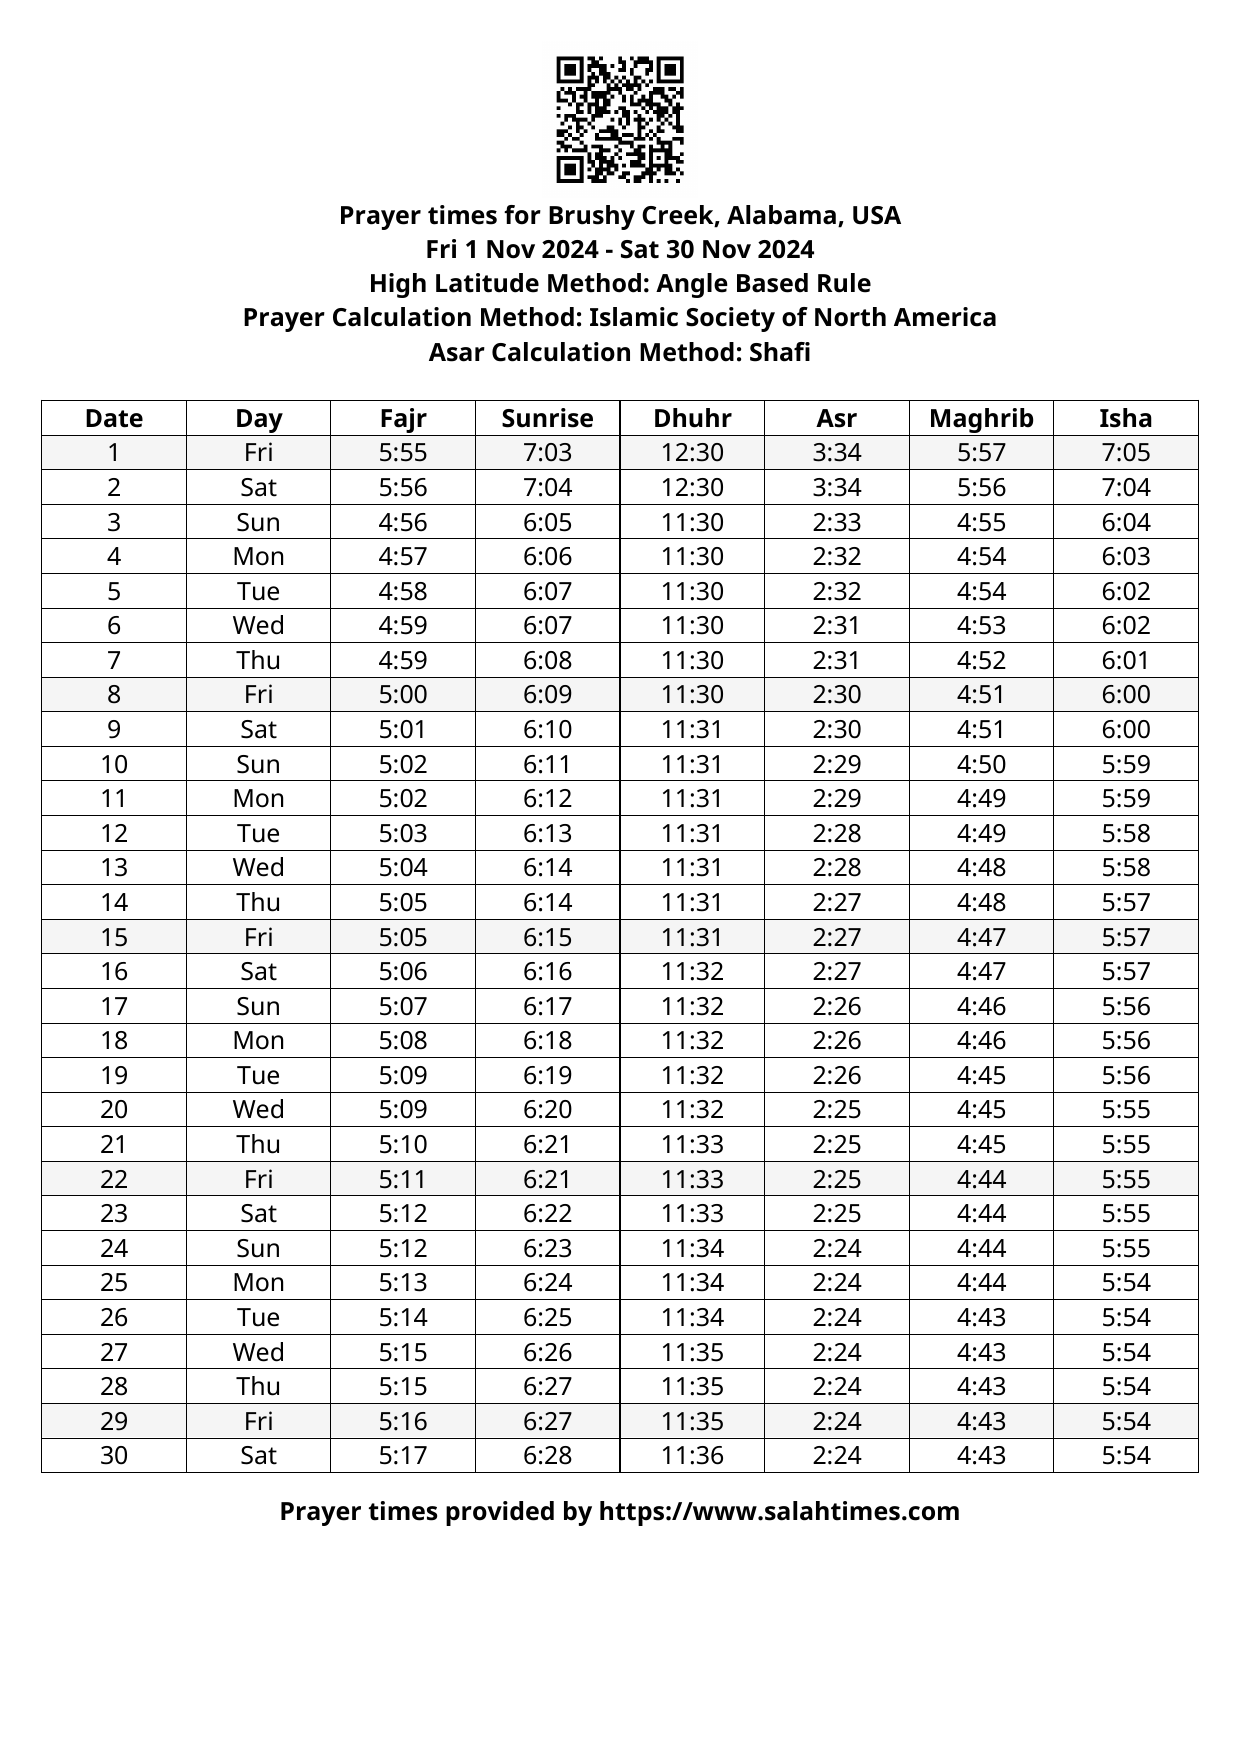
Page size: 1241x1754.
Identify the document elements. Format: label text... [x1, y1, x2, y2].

table_cell 5:04 [331, 851, 475, 884]
table_cell 6:17 [476, 989, 619, 1022]
table_cell 11:33 [621, 1127, 764, 1161]
table_cell 5:57 [910, 436, 1053, 469]
table_cell 6:25 [476, 1300, 619, 1334]
table_cell Tue [187, 816, 330, 849]
table_header Asr [765, 401, 909, 434]
table_cell 2:32 [765, 539, 909, 573]
table_cell Fri [187, 678, 330, 711]
table_cell 5:55 [1054, 1093, 1198, 1126]
table_cell 11:30 [621, 574, 764, 607]
table_cell 11:31 [621, 816, 764, 849]
table_cell 5:14 [331, 1300, 475, 1334]
table_cell 5:01 [331, 712, 475, 746]
table_cell 6:27 [476, 1404, 619, 1437]
table_cell 5:13 [331, 1266, 475, 1299]
table_cell 11:33 [621, 1162, 764, 1195]
table_cell 28 [42, 1369, 186, 1403]
table_cell 6:00 [1054, 712, 1198, 746]
table_cell 5:08 [331, 1024, 475, 1057]
table_cell 5:07 [331, 989, 475, 1022]
table_cell 4 [42, 539, 186, 573]
table_cell 18 [42, 1024, 186, 1057]
table_cell 9 [42, 712, 186, 746]
table_cell 5:55 [1054, 1196, 1198, 1230]
table_cell Sun [187, 747, 330, 780]
table_cell 4:43 [910, 1300, 1053, 1334]
table_cell 6:02 [1054, 609, 1198, 642]
table_cell 5:09 [331, 1058, 475, 1092]
table_cell 11:32 [621, 954, 764, 988]
table_cell 4:54 [910, 539, 1053, 573]
table_cell 5:12 [331, 1196, 475, 1230]
table_cell 5:55 [1054, 1127, 1198, 1161]
text Prayer times for Brushy Creek, Alabama, USA [42, 198, 1198, 232]
table_cell 11:34 [621, 1266, 764, 1299]
table_cell Wed [187, 1335, 330, 1368]
table_cell 19 [42, 1058, 186, 1092]
table_cell 27 [42, 1335, 186, 1368]
table_cell 10 [42, 747, 186, 780]
table_cell 2:31 [765, 609, 909, 642]
text High Latitude Method: Angle Based Rule [42, 266, 1198, 300]
table_cell 5:09 [331, 1093, 475, 1126]
table_cell 7:04 [1054, 470, 1198, 504]
table_header Isha [1054, 401, 1198, 434]
table_cell 11:31 [621, 747, 764, 780]
table_header Maghrib [910, 401, 1053, 434]
table_header Date [42, 401, 186, 434]
table_cell 5:12 [331, 1231, 475, 1264]
table_cell Mon [187, 539, 330, 573]
table_cell 11 [42, 781, 186, 815]
table_cell 2:27 [765, 954, 909, 988]
table_cell 5:54 [1054, 1335, 1198, 1368]
table_cell 5:56 [1054, 1058, 1198, 1092]
table_cell 11:31 [621, 712, 764, 746]
table_cell 5:55 [1054, 1162, 1198, 1195]
table_cell 26 [42, 1300, 186, 1334]
table_cell 2:24 [765, 1369, 909, 1403]
table_cell 2:27 [765, 885, 909, 919]
table_cell 6:26 [476, 1335, 619, 1368]
table_cell 6:14 [476, 885, 619, 919]
table_cell 22 [42, 1162, 186, 1195]
table_cell 6:06 [476, 539, 619, 573]
table_cell 7:05 [1054, 436, 1198, 469]
table_cell 16 [42, 954, 186, 988]
table_cell 4:45 [910, 1058, 1053, 1092]
table_cell 5:54 [1054, 1439, 1198, 1472]
table_cell 3:34 [765, 436, 909, 469]
table_cell 4:58 [331, 574, 475, 607]
table_cell 6:04 [1054, 505, 1198, 538]
table_cell 4:45 [910, 1127, 1053, 1161]
table_cell 11:31 [621, 851, 764, 884]
table_cell Wed [187, 609, 330, 642]
table_cell 5:06 [331, 954, 475, 988]
table_cell 4:44 [910, 1162, 1053, 1195]
table_cell 7:03 [476, 436, 619, 469]
table_cell 5:15 [331, 1335, 475, 1368]
table_cell 6:14 [476, 851, 619, 884]
table_cell Wed [187, 851, 330, 884]
table_cell 15 [42, 920, 186, 953]
table_cell 6:21 [476, 1127, 619, 1161]
table_cell 4:51 [910, 678, 1053, 711]
table_cell 2:24 [765, 1266, 909, 1299]
table_cell 6:08 [476, 643, 619, 677]
table_cell 5:57 [1054, 920, 1198, 953]
table_cell 5:56 [331, 470, 475, 504]
table_cell 4:47 [910, 920, 1053, 953]
table_cell 5:16 [331, 1404, 475, 1437]
table_cell 11:34 [621, 1231, 764, 1264]
table_cell 5:54 [1054, 1300, 1198, 1334]
table_cell 5:58 [1054, 851, 1198, 884]
table_cell 20 [42, 1093, 186, 1126]
table_cell 6:18 [476, 1024, 619, 1057]
table_cell 6 [42, 609, 186, 642]
table_cell 6:12 [476, 781, 619, 815]
table_cell 6:09 [476, 678, 619, 711]
table_cell 5:02 [331, 781, 475, 815]
table_cell 6:01 [1054, 643, 1198, 677]
table_cell Sun [187, 505, 330, 538]
table_cell 4:57 [331, 539, 475, 573]
table_cell 1 [42, 436, 186, 469]
table_cell 4:43 [910, 1369, 1053, 1403]
table_cell 5:05 [331, 920, 475, 953]
table_cell 5:59 [1054, 781, 1198, 815]
table_cell 11:30 [621, 678, 764, 711]
table_cell Fri [187, 1404, 330, 1437]
table_cell 2:26 [765, 1058, 909, 1092]
table_cell 6:02 [1054, 574, 1198, 607]
table_cell 7:04 [476, 470, 619, 504]
table_cell 11:32 [621, 989, 764, 1022]
table_cell Fri [187, 920, 330, 953]
table_cell Thu [187, 885, 330, 919]
table_cell 7 [42, 643, 186, 677]
table_cell 2:31 [765, 643, 909, 677]
table_cell 6:07 [476, 609, 619, 642]
table_cell 4:44 [910, 1231, 1053, 1264]
table_cell 6:22 [476, 1196, 619, 1230]
table_cell 3:34 [765, 470, 909, 504]
table_cell 4:53 [910, 609, 1053, 642]
table_header Fajr [331, 401, 475, 434]
table_cell 6:11 [476, 747, 619, 780]
table_cell 5:56 [1054, 989, 1198, 1022]
table_cell Thu [187, 1369, 330, 1403]
table_cell 5:10 [331, 1127, 475, 1161]
table_cell 2:25 [765, 1127, 909, 1161]
table_cell Sat [187, 954, 330, 988]
table_header Day [187, 401, 330, 434]
table_cell 2:24 [765, 1404, 909, 1437]
table_cell 4:45 [910, 1093, 1053, 1126]
table_cell 21 [42, 1127, 186, 1161]
table_cell 11:30 [621, 643, 764, 677]
table_cell 5:55 [331, 436, 475, 469]
table_cell 6:20 [476, 1093, 619, 1126]
table_cell 11:35 [621, 1335, 764, 1368]
table_cell 2:25 [765, 1196, 909, 1230]
table_cell Sat [187, 470, 330, 504]
table_cell 2:25 [765, 1093, 909, 1126]
table_cell Sat [187, 712, 330, 746]
table_cell 6:15 [476, 920, 619, 953]
table_cell 5:02 [331, 747, 475, 780]
table_cell 23 [42, 1196, 186, 1230]
table_cell Thu [187, 643, 330, 677]
table_cell 11:35 [621, 1369, 764, 1403]
table_cell 11:32 [621, 1024, 764, 1057]
table_cell 5 [42, 574, 186, 607]
table_cell 2:25 [765, 1162, 909, 1195]
table_cell 4:56 [331, 505, 475, 538]
table_cell Tue [187, 574, 330, 607]
table_cell 2:24 [765, 1300, 909, 1334]
table_cell 4:59 [331, 609, 475, 642]
table_cell 2:30 [765, 712, 909, 746]
table_cell 6:13 [476, 816, 619, 849]
table_cell 24 [42, 1231, 186, 1264]
table_cell 2:30 [765, 678, 909, 711]
table_cell 2:29 [765, 747, 909, 780]
table_cell 4:59 [331, 643, 475, 677]
text Prayer Calculation Method: Islamic Society of North America [42, 300, 1198, 334]
text Prayer times provided by https://www.salahtimes.com [42, 1494, 1198, 1528]
table_cell Sun [187, 989, 330, 1022]
table_cell 12:30 [621, 470, 764, 504]
table_cell 4:43 [910, 1439, 1053, 1472]
table_cell Tue [187, 1300, 330, 1334]
table_cell Mon [187, 1024, 330, 1057]
table_cell 2:28 [765, 851, 909, 884]
table_cell 4:49 [910, 816, 1053, 849]
table_cell 14 [42, 885, 186, 919]
text Fri 1 Nov 2024 - Sat 30 Nov 2024 [42, 232, 1198, 266]
table_cell 2:24 [765, 1231, 909, 1264]
table_cell 3 [42, 505, 186, 538]
table_cell 11:31 [621, 920, 764, 953]
table_cell 4:51 [910, 712, 1053, 746]
table_cell 4:48 [910, 851, 1053, 884]
table_header Sunrise [476, 401, 619, 434]
table_cell 4:52 [910, 643, 1053, 677]
table_cell 2:33 [765, 505, 909, 538]
table_cell 2:24 [765, 1439, 909, 1472]
table_cell 11:31 [621, 781, 764, 815]
table_cell 5:05 [331, 885, 475, 919]
table_cell Mon [187, 1266, 330, 1299]
table_cell 11:30 [621, 505, 764, 538]
table_cell 5:56 [1054, 1024, 1198, 1057]
table_cell 11:34 [621, 1300, 764, 1334]
table_cell 2:26 [765, 1024, 909, 1057]
table_cell 6:03 [1054, 539, 1198, 573]
table_cell 5:00 [331, 678, 475, 711]
table_cell 5:17 [331, 1439, 475, 1472]
table_cell 5:56 [910, 470, 1053, 504]
table_cell 2:28 [765, 816, 909, 849]
table_cell 11:36 [621, 1439, 764, 1472]
table_cell 12 [42, 816, 186, 849]
table_cell 5:59 [1054, 747, 1198, 780]
table_cell Thu [187, 1127, 330, 1161]
table_cell 6:00 [1054, 678, 1198, 711]
table_cell 12:30 [621, 436, 764, 469]
table_cell 11:32 [621, 1093, 764, 1126]
table_cell 4:49 [910, 781, 1053, 815]
table_cell 6:24 [476, 1266, 619, 1299]
table_cell 4:43 [910, 1335, 1053, 1368]
table_cell 4:48 [910, 885, 1053, 919]
table_cell 6:16 [476, 954, 619, 988]
table_cell 6:10 [476, 712, 619, 746]
table_cell 17 [42, 989, 186, 1022]
table_cell 5:54 [1054, 1266, 1198, 1299]
table_cell 5:03 [331, 816, 475, 849]
table_cell Sat [187, 1196, 330, 1230]
table_cell 2:32 [765, 574, 909, 607]
table_cell 4:44 [910, 1266, 1053, 1299]
table_cell 5:54 [1054, 1404, 1198, 1437]
table_cell 5:11 [331, 1162, 475, 1195]
table_cell 6:07 [476, 574, 619, 607]
table_cell Fri [187, 436, 330, 469]
table_cell 11:32 [621, 1058, 764, 1092]
table_cell 6:23 [476, 1231, 619, 1264]
table_cell 4:47 [910, 954, 1053, 988]
table_cell Sat [187, 1439, 330, 1472]
table_cell 2 [42, 470, 186, 504]
table_cell 6:05 [476, 505, 619, 538]
table_cell 5:57 [1054, 954, 1198, 988]
table_cell Tue [187, 1058, 330, 1092]
table_cell 4:44 [910, 1196, 1053, 1230]
table_cell Mon [187, 781, 330, 815]
table_cell 4:46 [910, 989, 1053, 1022]
table_cell 5:54 [1054, 1369, 1198, 1403]
table_cell 11:30 [621, 539, 764, 573]
picture [542, 41, 699, 198]
table_cell Fri [187, 1162, 330, 1195]
table_cell 4:55 [910, 505, 1053, 538]
table_cell Sun [187, 1231, 330, 1264]
table_cell 6:28 [476, 1439, 619, 1472]
table_cell 11:33 [621, 1196, 764, 1230]
table_cell Wed [187, 1093, 330, 1126]
table_cell 11:35 [621, 1404, 764, 1437]
table_cell 25 [42, 1266, 186, 1299]
table_cell 4:46 [910, 1024, 1053, 1057]
table_cell 2:27 [765, 920, 909, 953]
table_cell 8 [42, 678, 186, 711]
table_cell 29 [42, 1404, 186, 1437]
table_cell 30 [42, 1439, 186, 1472]
table_cell 5:15 [331, 1369, 475, 1403]
table_cell 11:31 [621, 885, 764, 919]
table_cell 4:54 [910, 574, 1053, 607]
table_cell 5:57 [1054, 885, 1198, 919]
text Asar Calculation Method: Shafi [42, 334, 1198, 368]
table_cell 4:50 [910, 747, 1053, 780]
table_cell 5:55 [1054, 1231, 1198, 1264]
table_cell 13 [42, 851, 186, 884]
table_cell 6:19 [476, 1058, 619, 1092]
table_cell 11:30 [621, 609, 764, 642]
table_cell 6:27 [476, 1369, 619, 1403]
table_cell 2:26 [765, 989, 909, 1022]
table_cell 4:43 [910, 1404, 1053, 1437]
table_cell 2:24 [765, 1335, 909, 1368]
table_header Dhuhr [621, 401, 764, 434]
table_cell 2:29 [765, 781, 909, 815]
table_cell 6:21 [476, 1162, 619, 1195]
table_cell 5:58 [1054, 816, 1198, 849]
